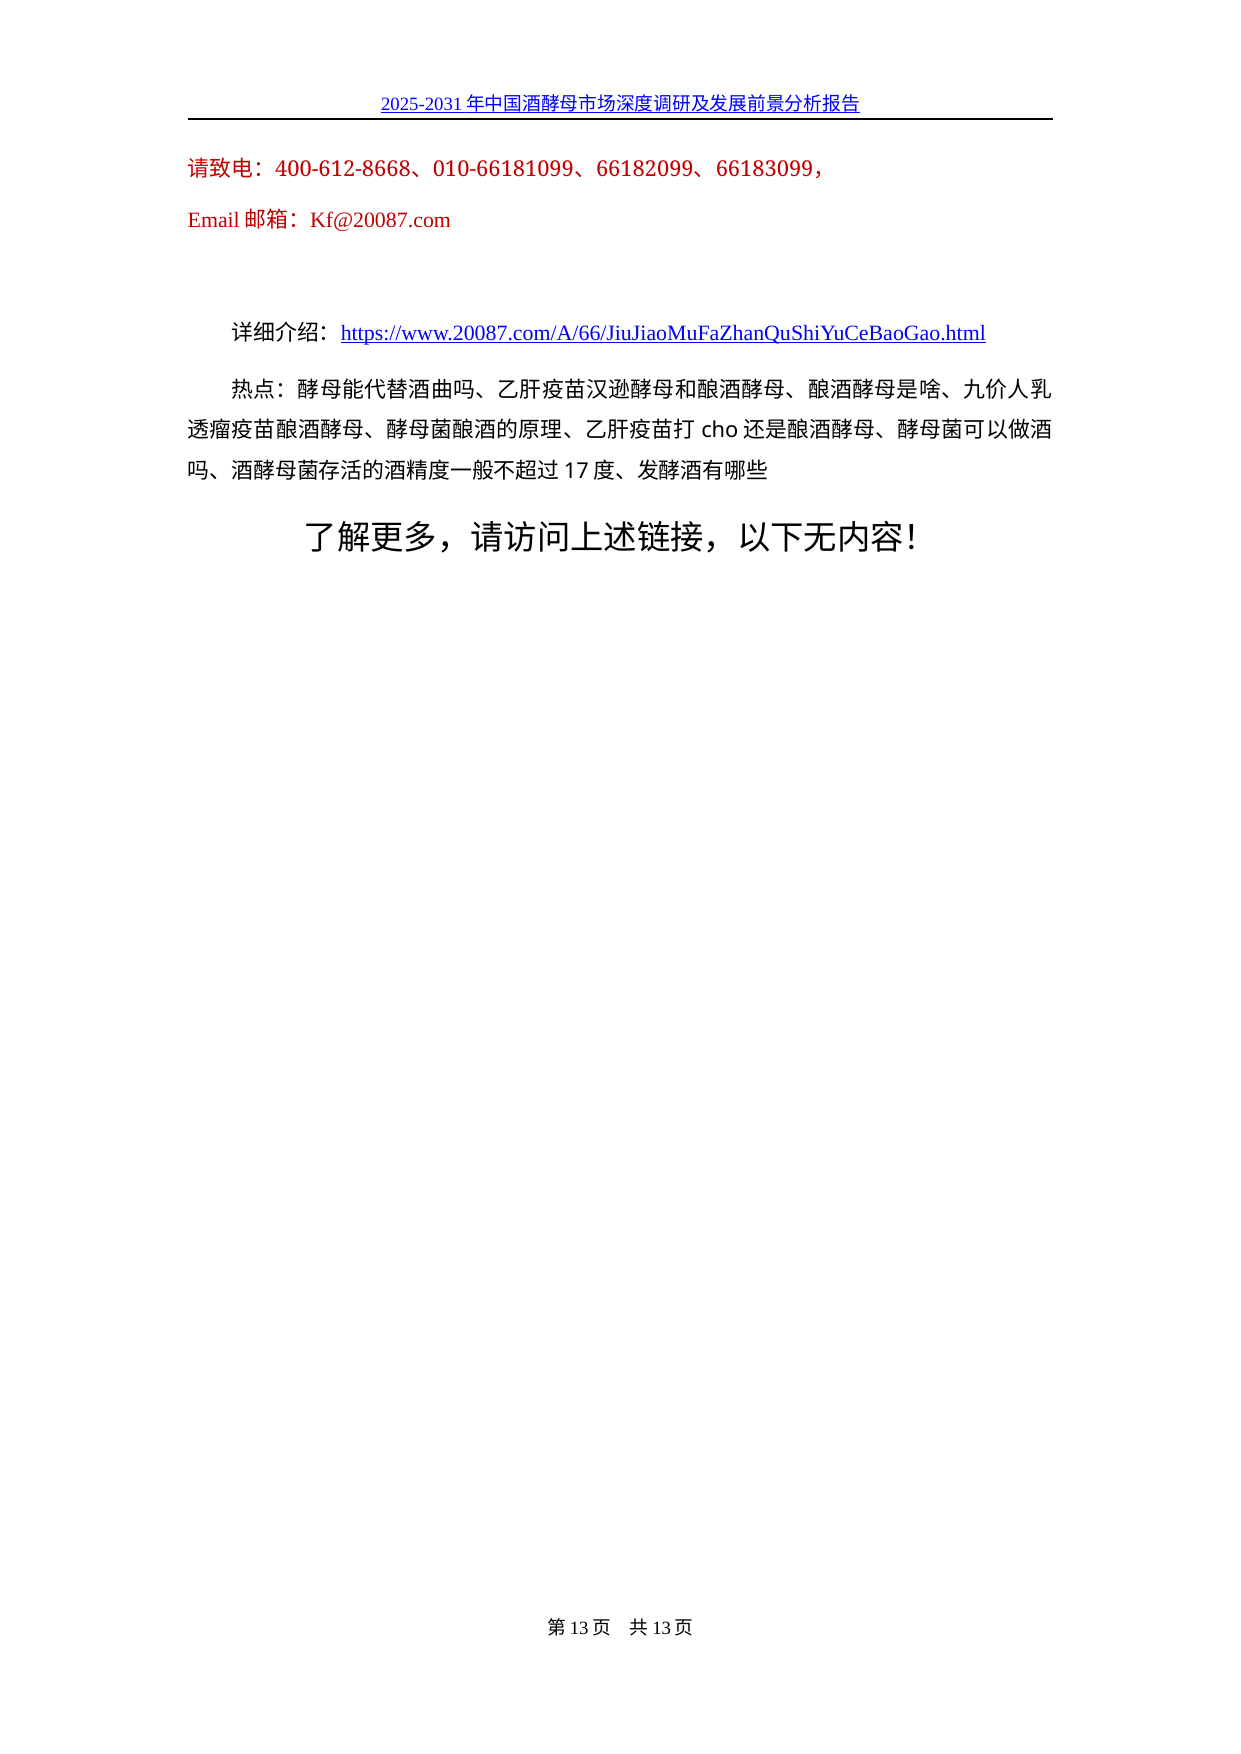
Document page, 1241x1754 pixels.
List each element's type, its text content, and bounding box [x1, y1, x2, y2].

text 热点：酵母能代替酒曲吗、乙肝疫苗汉逊酵母和酿酒酵母、酿酒酵母是啥、九价人乳透瘤疫苗酿酒酵母、酵母菌酿酒的原理、乙肝疫苗打cho还是酿酒酵母、酵母菌可以做酒吗、酒酵母菌存活的酒精度一般不超过17度、发酵酒有哪些 [187, 371, 1053, 485]
text 请致电：400-612-8668、010-66181099、66182099、66183099， [187, 150, 1053, 183]
title 了解更多，请访问上述链接，以下无内容！ [187, 503, 1053, 568]
text Email邮箱：Kf@20087.com [187, 202, 1053, 234]
text 详细介绍：https://www.20087.com/A/66/JiuJiaoMuFaZhanQuShiYuCeBaoGao.html [187, 315, 1053, 347]
